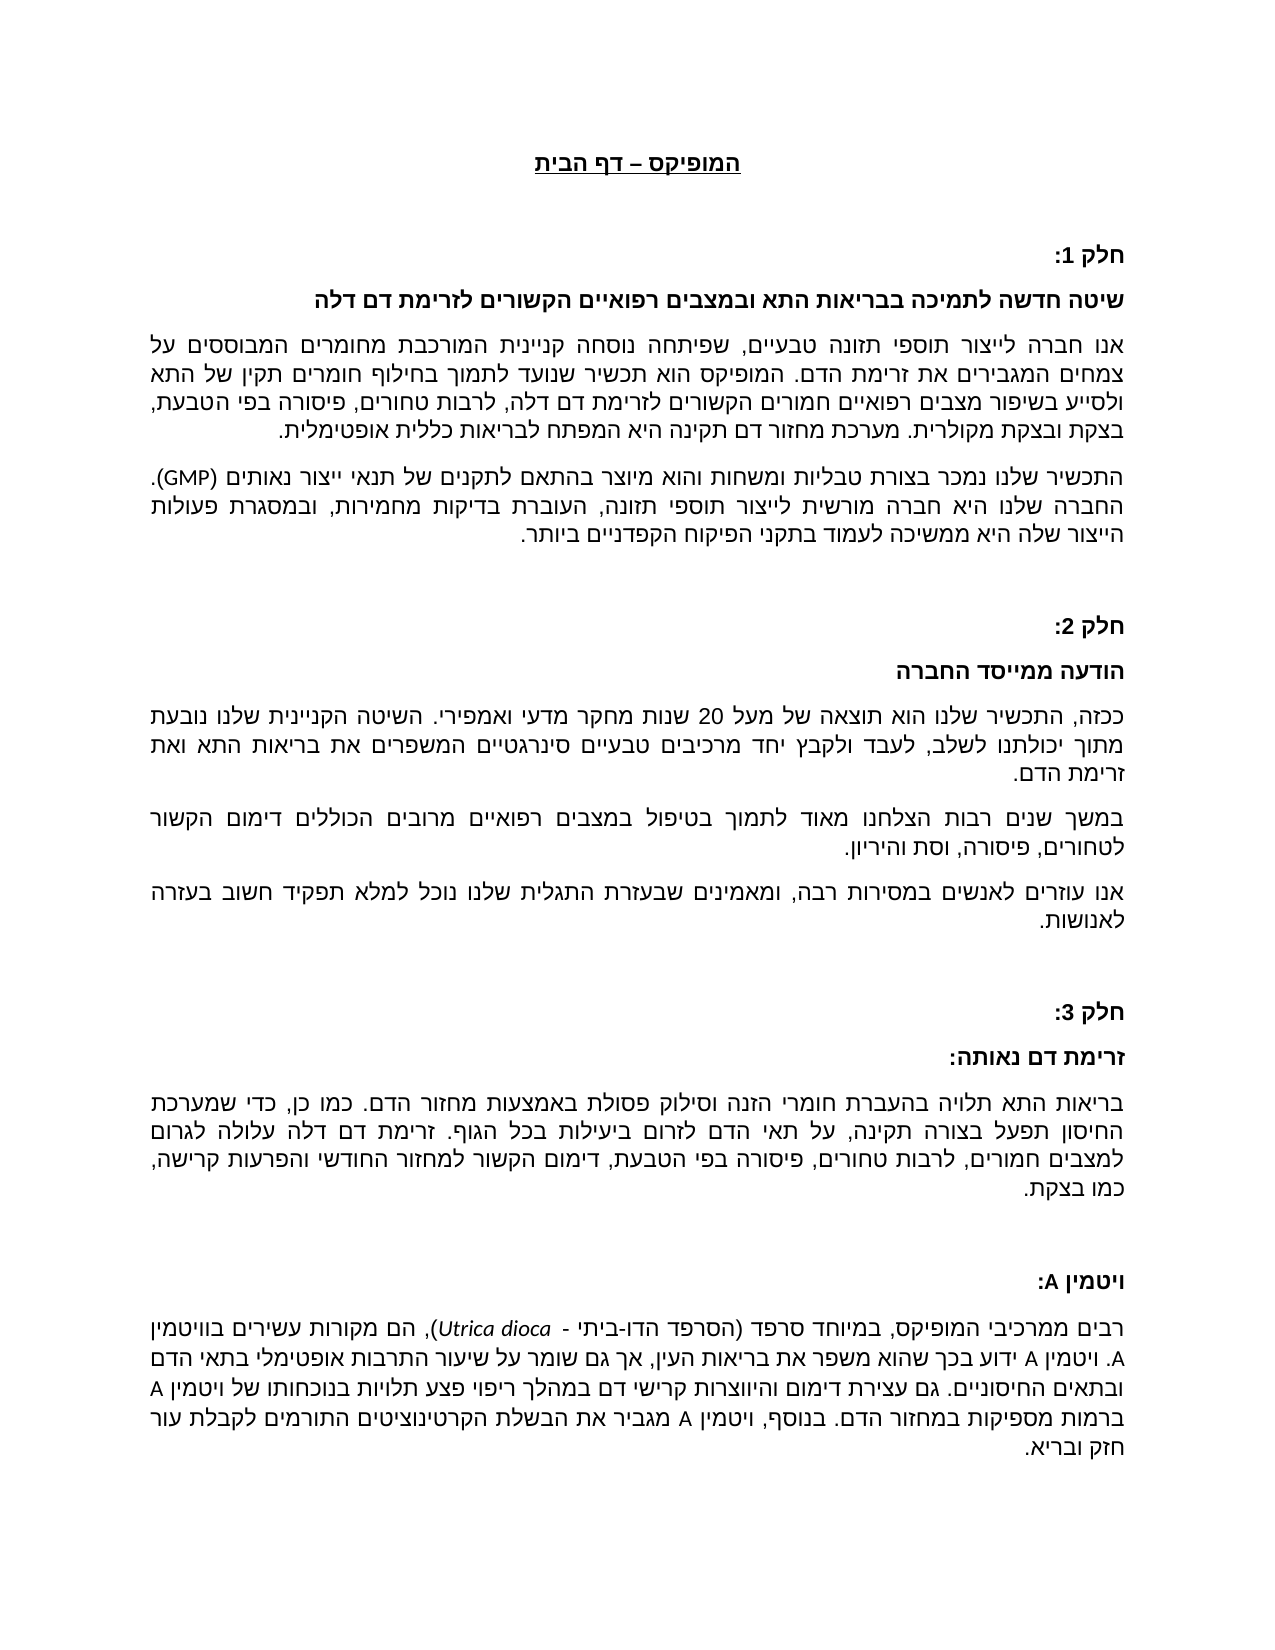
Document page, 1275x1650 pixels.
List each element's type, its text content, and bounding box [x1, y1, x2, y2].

text התכשיר שלנו נמכר בצורת טבליות ומשחות והוא מיוצר בהתאם לתקנים של תנאי ייצור נאותים (GMP). החברה שלנו היא חברה מורשית לייצור תוספי תזונה, העוברת בדיקות מחמירות, ובמסגרת פעולות הייצור שלה היא ממשיכה לעמוד בתקני הפיקוח הקפדניים ביותר. [150, 463, 1125, 547]
text שיטה חדשה לתמיכה בבריאות התא ובמצבים רפואיים הקשורים לזרימת דם דלה [150, 287, 1125, 313]
text ככזה, התכשיר שלנו הוא תוצאה של מעל 20 שנות מחקר מדעי ואמפירי. השיטה הקניינית שלנו נובעת מתוך יכולתנו לשלב, לעבד ולקבץ יחד מרכיבים טבעיים סינרגטיים המשפרים את בריאות התא ואת זרימת הדם. [150, 703, 1125, 787]
text חלק 1: [150, 242, 1125, 268]
text חלק 3: [150, 999, 1125, 1026]
text רבים ממרכיבי המופיקס, במיוחד סרפד (הסרפד הדו-ביתי - Utrica dioca), הם מקורות עשירים בוויטמין A. ויטמין A ידוע בכך שהוא משפר את בריאות העין, אך גם שומר על שיעור התרבות אופטימלי בתאי הדם ובתאים החיסוניים. גם עצירת דימום והיווצרות קרישי דם במהלך ריפוי פצע תלויות בנוכחותו של ויטמין A ברמות מספיקות במחזור הדם. בנוסף, ויטמין A מגביר את הבשלת הקרטינוציטים התורמים לקבלת עור חזק ובריא. [150, 1314, 1125, 1461]
text זרימת דם נאותה: [150, 1044, 1125, 1071]
text אנו עוזרים לאנשים במסירות רבה, ומאמינים שבעזרת התגלית שלנו נוכל למלא תפקיד חשוב בעזרה לאנושות. [150, 879, 1125, 934]
text הודעה ממייסד החברה [150, 658, 1125, 684]
text המופיקס – דף הבית [150, 150, 1125, 176]
text במשך שנים רבות הצלחנו מאוד לתמוך בטיפול במצבים רפואיים מרובים הכוללים דימום הקשור לטחורים, פיסורה, וסת והיריון. [150, 805, 1125, 860]
text בריאות התא תלויה בהעברת חומרי הזנה וסילוק פסולת באמצעות מחזור הדם. כמו כן, כדי שמערכת החיסון תפעל בצורה תקינה, על תאי הדם לזרום ביעילות בכל הגוף. זרימת דם דלה עלולה לגרום למצבים חמורים, לרבות טחורים, פיסורה בפי הטבעת, דימום הקשור למחזור החודשי והפרעות קרישה, כמו בצקת. [150, 1089, 1125, 1201]
text אנו חברה לייצור תוספי תזונה טבעיים, שפיתחה נוסחה קניינית המורכבת מחומרים המבוססים על צמחים המגבירים את זרימת הדם. המופיקס הוא תכשיר שנועד לתמוך בחילוף חומרים תקין של התא ולסייע בשיפור מצבים רפואיים חמורים הקשורים לזרימת דם דלה, לרבות טחורים, פיסורה בפי הטבעת, בצקת ובצקת מקולרית. מערכת מחזור דם תקינה היא המפתח לבריאות כללית אופטימלית. [150, 332, 1125, 444]
text ויטמין A: [150, 1267, 1125, 1295]
text חלק 2: [150, 613, 1125, 639]
